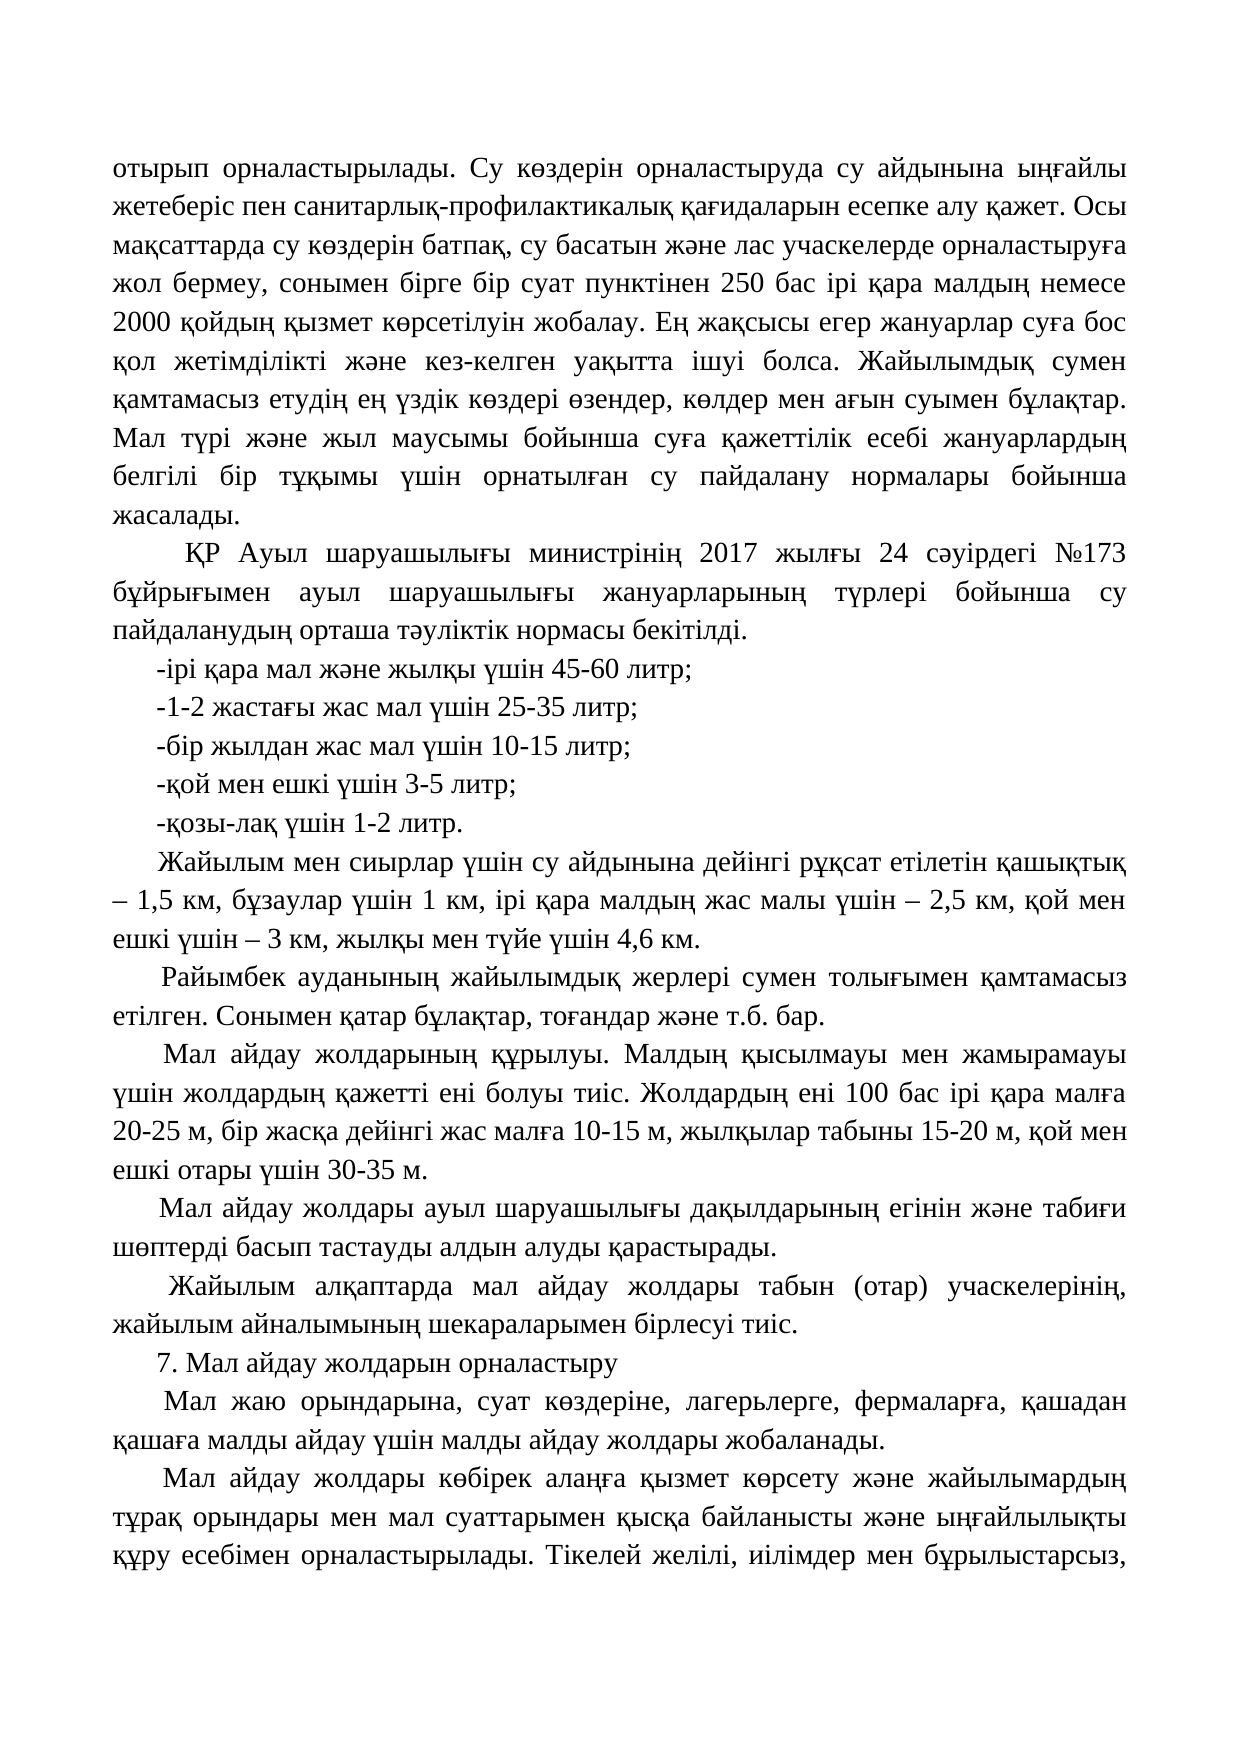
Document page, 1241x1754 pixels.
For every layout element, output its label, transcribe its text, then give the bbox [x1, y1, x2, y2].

text ҚР Ауыл шаруашылығы министрінің 2017 жылғы 24 сәуірдегі №173 бұйрығымен ауыл шаруашылығы жануарларының түрлері бойынша су пайдаланудың орташа тәуліктік нормасы бекітілді. [112, 535, 1128, 646]
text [112, 150, 1128, 530]
text Жайылым мен сиырлар үшін су айдынына дейінгі рұқсат етілетін қашықтық – 1,5 км, бұзаулар үшін 1 км, ірі қара малдың жас малы үшін – 2,5 км, қой мен ешкі үшін – 3 км, жылқы мен түйе үшін 4,6 км. [112, 844, 1128, 954]
text -қой мен ешкі үшін 3-5 литр; [112, 767, 1128, 800]
text -қозы-лақ үшін 1-2 литр. [112, 805, 1128, 839]
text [112, 1460, 1128, 1571]
text Мал айдау жолдарының құрылуы. Малдың қысылмауы мен жамырамауы үшін жолдардың қажетті ені болуы тиіс. Жолдардың ені 100 бас ірі қара малға 20-25 м, бір жасқа дейінгі жас малға 10-15 м, жылқылар табыны 15-20 м, қой мен ешкі отары үшін 30-35 м. [112, 1036, 1128, 1186]
text -бір жылдан жас мал үшін 10-15 литр; [112, 728, 1128, 762]
text Мал айдау жолдары ауыл шаруашылығы дақылдарының егінін және табиғи шөптерді басып тастауды алдын алуды қарастырады. [112, 1191, 1128, 1263]
text -ірі қара мал және жылқы үшін 45-60 литр; [112, 651, 1128, 684]
text -1-2 жастағы жас мал үшін 25-35 литр; [112, 689, 1128, 723]
text Райымбек ауданының жайылымдық жерлері сумен толығымен қамтамасыз етілген. Сонымен қатар бұлақтар, тоғандар және т.б. бар. [112, 959, 1128, 1031]
text Жайылым алқаптарда мал айдау жолдары табын (отар) учаскелерінің, жайылым айналымының шекараларымен бірлесуі тиіс. [112, 1268, 1128, 1340]
text Мал жаю орындарына, суат көздеріне, лагерьлерге, фермаларға, қашадан қашаға малды айдау үшін малды айдау жолдары жобаланады. [112, 1383, 1128, 1455]
text 7. Мал айдау жолдарын орналастыру [112, 1345, 1128, 1378]
